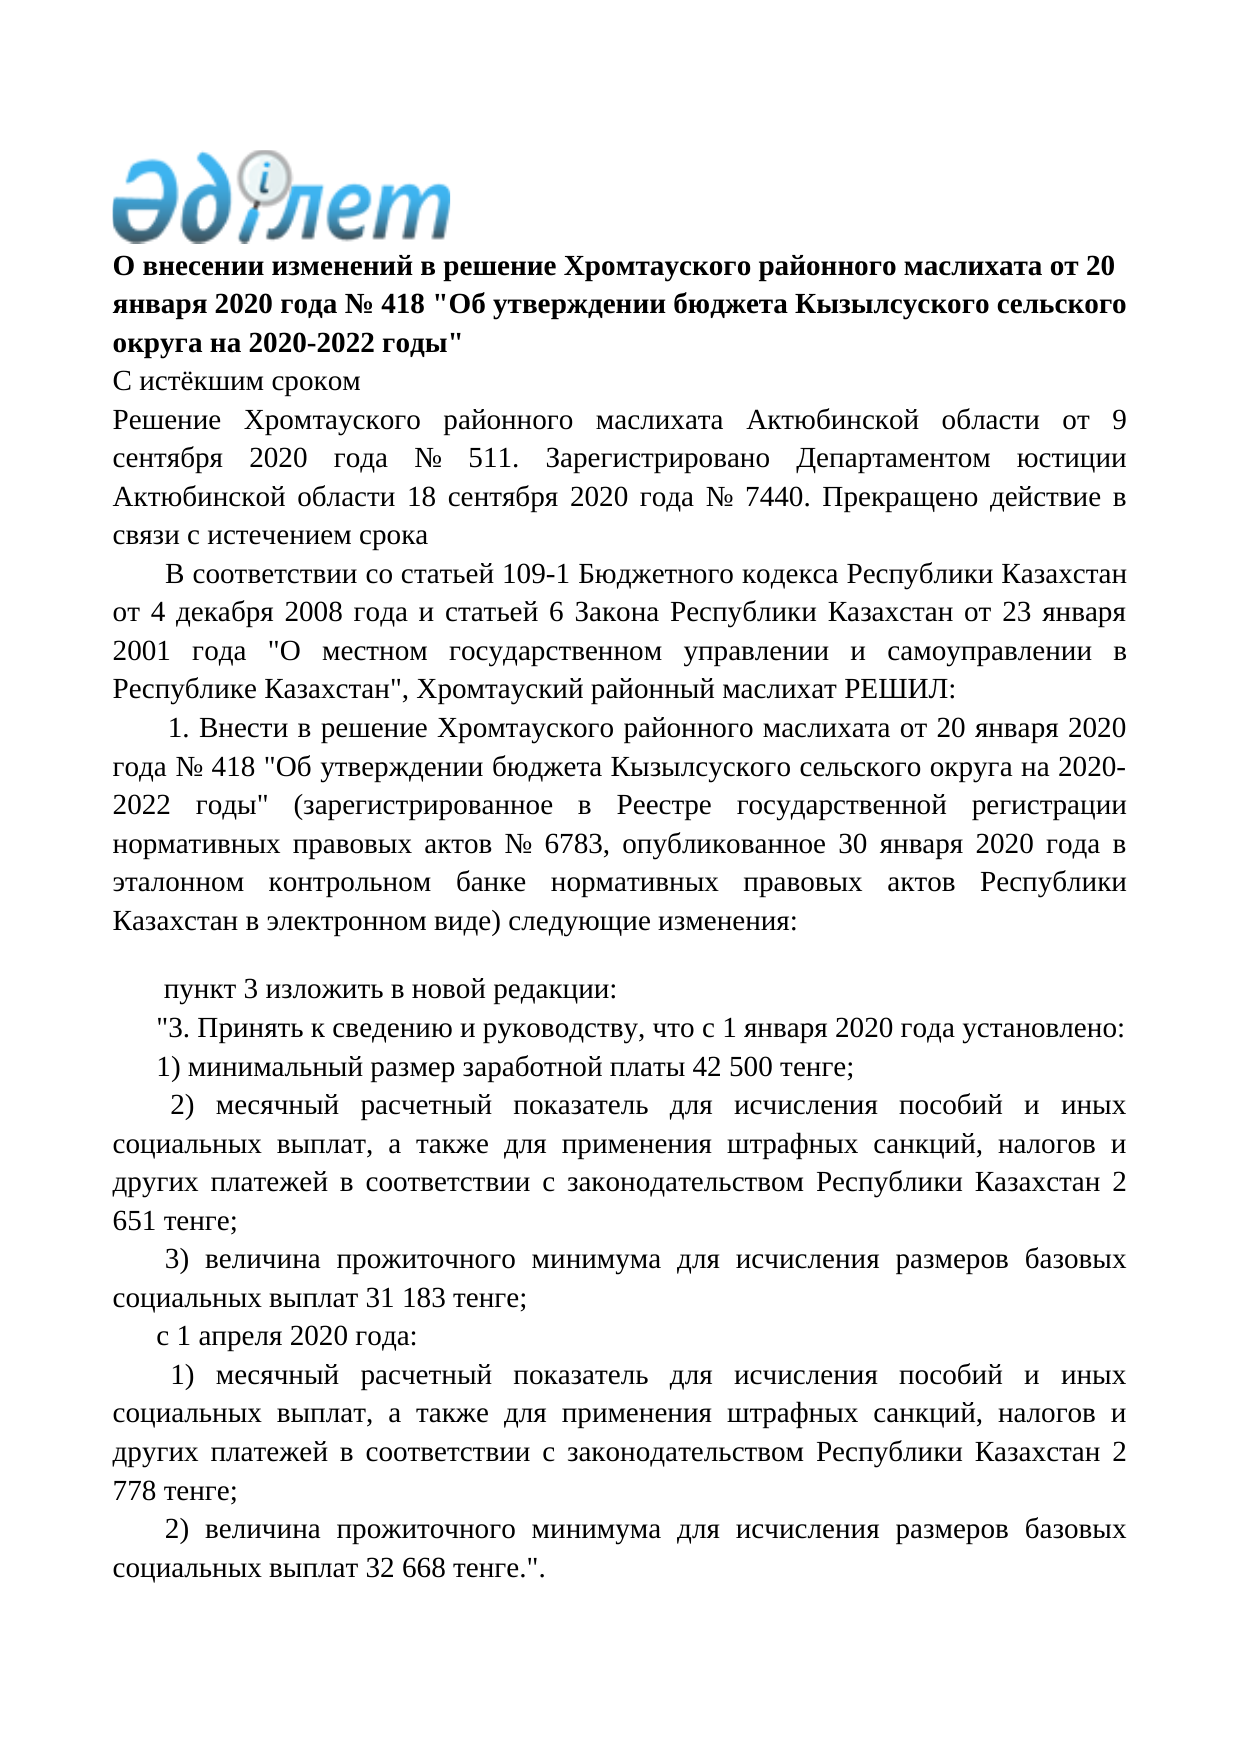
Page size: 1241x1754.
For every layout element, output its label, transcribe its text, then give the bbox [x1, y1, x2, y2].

text О внесении изменений в решение Хромтауского районного маслихата от 20 января 2020 года № 418 "Об утверждении бюджета Кызылсуского сельского округа на 2020-2022 годы" [112, 248, 1128, 358]
text В соответствии со статьей 109-1 Бюджетного кодекса Республики Казахстан от 4 декабря 2008 года и статьей 6 Закона Республики Казахстан от 23 января 2001 года "О местном государственном управлении и самоуправлении в Республике Казахстан", Хромтауский районный маслихат РЕШИЛ: [112, 556, 1128, 705]
text пункт 3 изложить в новой редакции: [112, 972, 1128, 1005]
text 2) месячный расчетный показатель для исчисления пособий и иных социальных выплат, а также для применения штрафных санкций, налогов и других платежей в соответствии с законодательством Республики Казахстан 2 651 тенге; [112, 1087, 1128, 1236]
text 1) минимальный размер заработной платы 42 500 тенге; [112, 1049, 1128, 1082]
text С истёкшим сроком [112, 363, 1128, 397]
text 3) величина прожиточного минимума для исчисления размеров базовых социальных выплат 31 183 тенге; [112, 1241, 1128, 1313]
text 2) величина прожиточного минимума для исчисления размеров базовых социальных выплат 32 668 тенге.". [112, 1511, 1128, 1583]
text 1. Внести в решение Хромтауского районного маслихата от 20 января 2020 года № 418 "Об утверждении бюджета Кызылсуского сельского округа на 2020-2022 годы" (зарегистрированное в Реестре государственной регистрации нормативных правовых актов № 6783, опубликованное 30 января 2020 года в эталонном контрольном банке нормативных правовых актов Республики Казахстан в электронном виде) следующие изменения: [112, 710, 1128, 936]
text Решение Хромтауского районного маслихата Актюбинской области от 9 сентября 2020 года № 511. Зарегистрировано Департаментом юстиции Актюбинской области 18 сентября 2020 года № 7440. Прекращено действие в связи с истечением срока [112, 402, 1128, 551]
text "3. Принять к сведению и руководству, что с 1 января 2020 года установлено: [112, 1010, 1128, 1044]
text с 1 апреля 2020 года: [112, 1318, 1128, 1352]
text 1) месячный расчетный показатель для исчисления пособий и иных социальных выплат, а также для применения штрафных санкций, налогов и других платежей в соответствии с законодательством Республики Казахстан 2 778 тенге; [112, 1357, 1128, 1506]
picture [112, 150, 451, 244]
